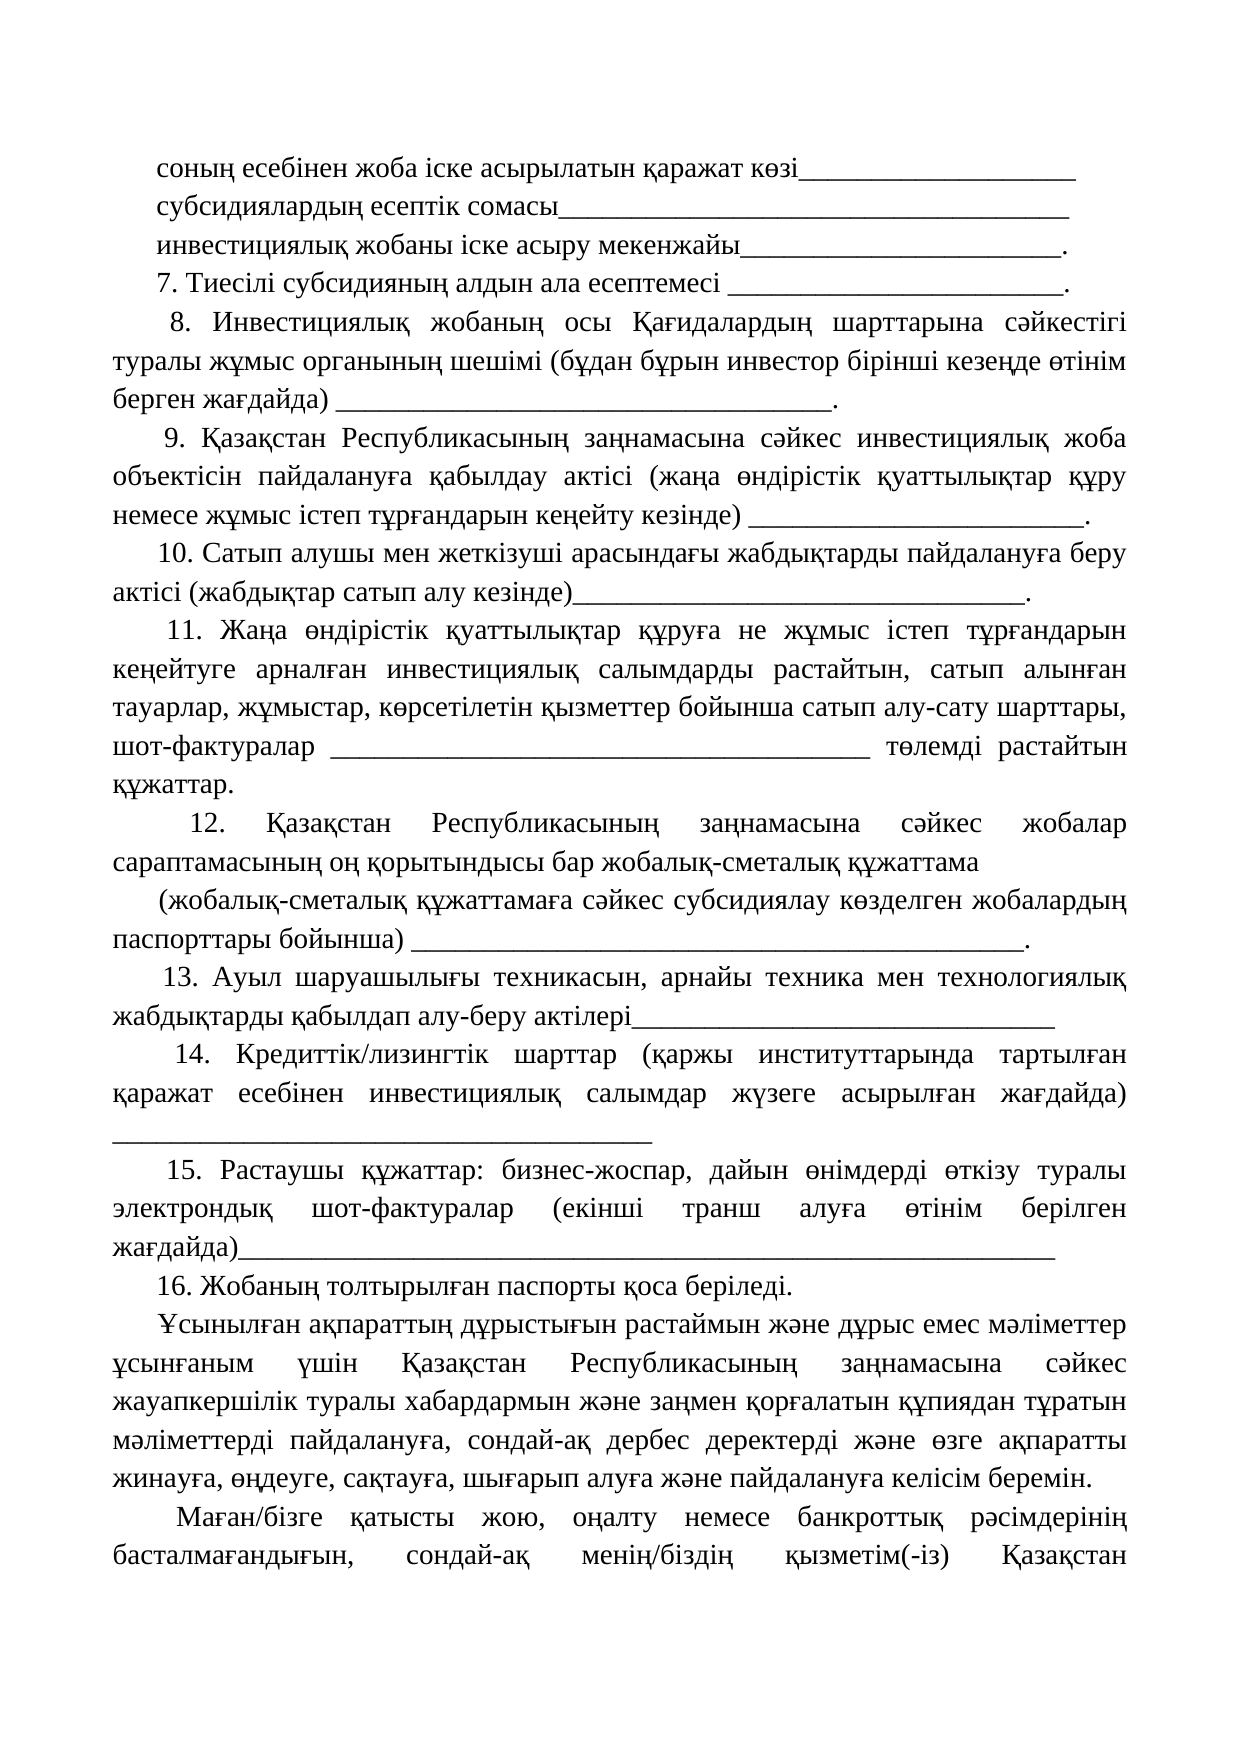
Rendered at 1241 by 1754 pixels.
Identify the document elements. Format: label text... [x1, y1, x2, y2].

text Ұсынылған ақпараттың дұрыстығын растаймын және дұрыс емес мәліметтер ұсынғаным үшін Қазақстан Республикасының заңнамасына сәйкес жауапкершілік туралы хабардармын және заңмен қорғалатын құпиядан тұратын мәліметтерді пайдалануға, сондай-ақ дербес деректерді және өзге ақпаратты жинауға, өңдеуге, сақтауға, шығарып алуға және пайдалануға келісім беремін. [112, 1306, 1128, 1494]
text 15. Растаушы құжаттар: бизнес-жоспар, дайын өнімдерді өткізу туралы электрондық шот-фактуралар (екінші транш алуға өтінім берілген жағдайда)________________________________________________________ [112, 1152, 1128, 1263]
text 13. Ауыл шаруашылығы техникасын, арнайы техника мен технологиялық жабдықтарды қабылдап алу-беру актілері_____________________________ [112, 959, 1128, 1031]
text 10. Сатып алушы мен жеткізуші арасындағы жабдықтарды пайдалануға беру актісі (жабдықтар сатып алу кезінде)_______________________________. [112, 535, 1128, 607]
text 14. Кредиттік/лизингтік шарттар (қаржы институттарында тартылған қаражат есебінен инвестициялық салымдар жүзеге асырылған жағдайда) _____________________________________ [112, 1036, 1128, 1147]
text субсидиялардың есептік сомасы___________________________________ [112, 188, 1128, 222]
text 11. Жаңа өндірістік қуаттылықтар құруға не жұмыс істеп тұрғандарын кеңейтуге арналған инвестициялық салымдарды растайтын, сатып алынған тауарлар, жұмыстар, көрсетілетін қызметтер бойынша сатып алу-сату шарттары, шот-фактуралар _____________________________________ төлемді растайтын құжаттар. [112, 612, 1128, 800]
text 12. Қазақстан Республикасының заңнамасына сәйкес жобалар сараптамасының оң қорытындысы бар жобалық-сметалық құжаттама [112, 805, 1128, 877]
text инвестициялық жобаны іске асыру мекенжайы______________________. [112, 227, 1128, 261]
text соның есебінен жоба іске асырылатын қаражат көзі___________________ [112, 150, 1128, 183]
text 16. Жобаның толтырылған паспорты қоса беріледі. [112, 1268, 1128, 1301]
text 8. Инвестициялық жобаның осы Қағидалардың шарттарына сәйкестігі туралы жұмыс органының шешімі (бұдан бұрын инвестор бірінші кезеңде өтінім берген жағдайда) __________________________________. [112, 304, 1128, 415]
text (жобалық-сметалық құжаттамаға сәйкес субсидиялау көзделген жобалардың паспорттары бойынша) __________________________________________. [112, 882, 1128, 954]
text 7. Тиесілі субсидияның алдын ала есептемесі _______________________. [112, 266, 1128, 299]
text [112, 1499, 1128, 1571]
text 9. Қазақстан Республикасының заңнамасына сәйкес инвестициялық жоба объектісін пайдалануға қабылдау актісі (жаңа өндірістік қуаттылықтар құру немесе жұмыс істеп тұрғандарын кеңейту кезінде) _______________________. [112, 420, 1128, 530]
